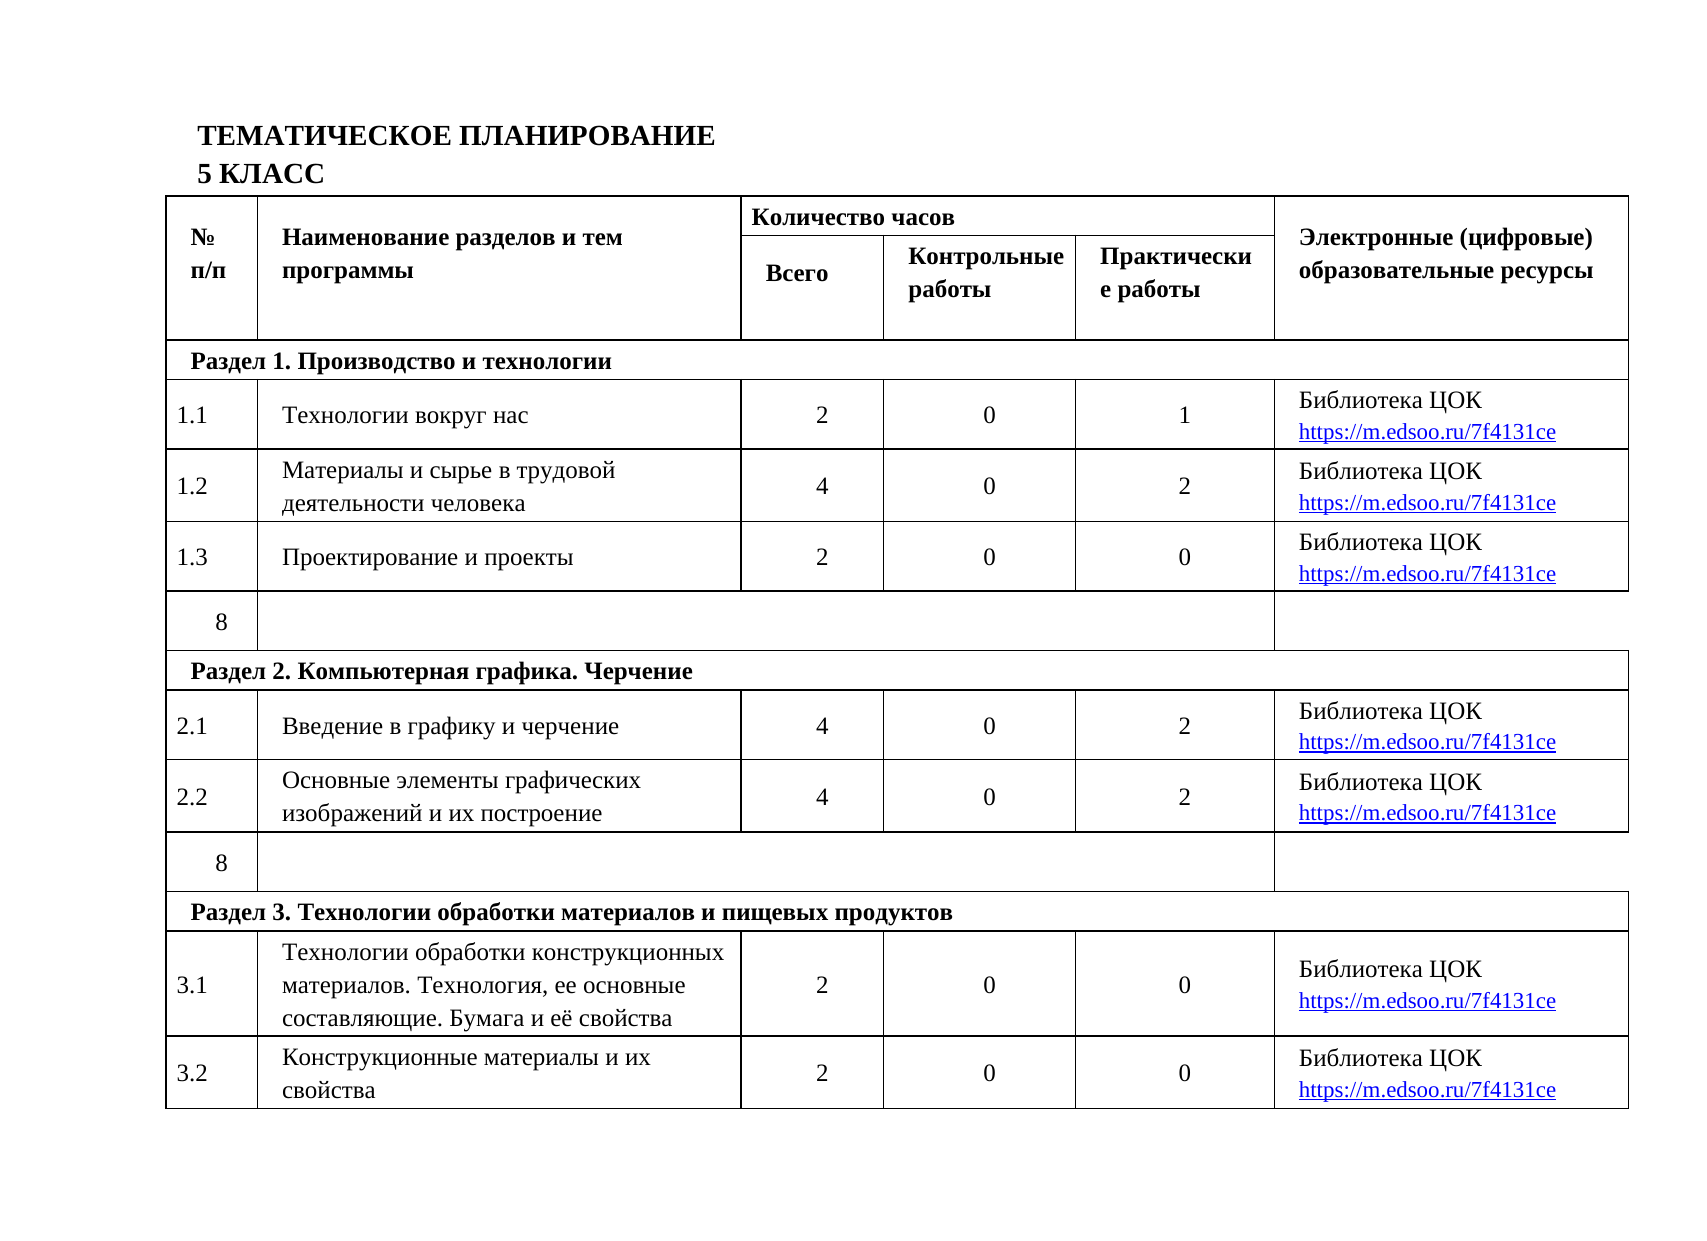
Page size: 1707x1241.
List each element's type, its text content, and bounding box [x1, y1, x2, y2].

table_cell Контрольные работы [884, 236, 1075, 339]
table_cell 2 [1076, 450, 1274, 521]
table_cell 0 [884, 450, 1075, 521]
table_header № п/п [167, 197, 257, 339]
table_cell Библиотека ЦОК https://m.edsoo.ru/7f4131ce [1275, 760, 1628, 831]
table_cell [1275, 932, 1628, 1035]
table_cell 2.1 [167, 691, 257, 759]
table_cell Раздел 2. Компьютерная графика. Черчение [167, 651, 1628, 689]
table_cell 1 [1076, 380, 1274, 448]
table_cell Библиотека ЦОК https://m.edsoo.ru/7f4131ce [1275, 380, 1628, 448]
table_cell Библиотека ЦОК https://m.edsoo.ru/7f4131ce [1275, 691, 1628, 759]
table_cell 2.2 [167, 760, 257, 831]
table_cell Материалы и сырье в трудовой деятельности человека [258, 450, 740, 521]
table_cell 0 [884, 760, 1075, 831]
table_cell 1.1 [167, 380, 257, 448]
table_cell Технологии вокруг нас [258, 380, 740, 448]
table_cell 3.2 [167, 1037, 257, 1108]
table_cell 3.1 [167, 932, 257, 1035]
table_cell [258, 833, 1274, 891]
table_cell 2 [742, 380, 883, 448]
table_header Наименование разделов и тем программы [258, 197, 740, 339]
table_header Количество часов [742, 197, 1274, 234]
table_cell 2 [1076, 760, 1274, 831]
table_cell Раздел 1. Производство и технологии [167, 341, 1628, 379]
table_cell Практические работы [1076, 236, 1274, 339]
table_cell 0 [884, 1037, 1075, 1108]
table_cell 2 [742, 1037, 883, 1108]
table_cell 4 [742, 450, 883, 521]
table_cell 0 [1076, 932, 1274, 1035]
table_cell Раздел 3. Технологии обработки материалов и пищевых продуктов [167, 892, 1628, 930]
table_cell Технологии обработки конструкционных материалов. Технология, ее основные составляющие. Бумага и её свойства [258, 932, 740, 1035]
table_header Электронные (цифровые) образовательные ресурсы [1275, 197, 1628, 339]
table_cell 0 [884, 691, 1075, 759]
table_cell 2 [742, 522, 883, 590]
table_cell 2 [742, 932, 883, 1035]
table_cell Библиотека ЦОК https://m.edsoo.ru/7f4131ce [1275, 450, 1628, 521]
table_cell 4 [742, 760, 883, 831]
table_cell 2 [1076, 691, 1274, 759]
table_cell 8 [167, 592, 257, 650]
table_cell Конструкционные материалы и их свойства [258, 1037, 740, 1108]
table_cell 0 [1076, 1037, 1274, 1108]
table_cell Проектирование и проекты [258, 522, 740, 590]
table_cell 8 [167, 833, 257, 891]
table_cell Библиотека ЦОК https://m.edsoo.ru/7f4131ce [1275, 522, 1628, 590]
table_cell Основные элементы графических изображений и их построение [258, 760, 740, 831]
table_cell 0 [884, 522, 1075, 590]
table_cell 0 [884, 932, 1075, 1035]
table_cell Всего [742, 236, 883, 339]
table_cell [258, 592, 1274, 650]
table_cell 4 [742, 691, 883, 759]
table_cell 1.3 [167, 522, 257, 590]
text 5 КЛАСС [190, 157, 1618, 190]
table_cell 0 [884, 380, 1075, 448]
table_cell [1275, 1037, 1628, 1108]
text ТЕМАТИЧЕСКОЕ ПЛАНИРОВАНИЕ [190, 118, 1618, 152]
table_cell 1.2 [167, 450, 257, 521]
table_cell Введение в графику и черчение [258, 691, 740, 759]
table_cell 0 [1076, 522, 1274, 590]
